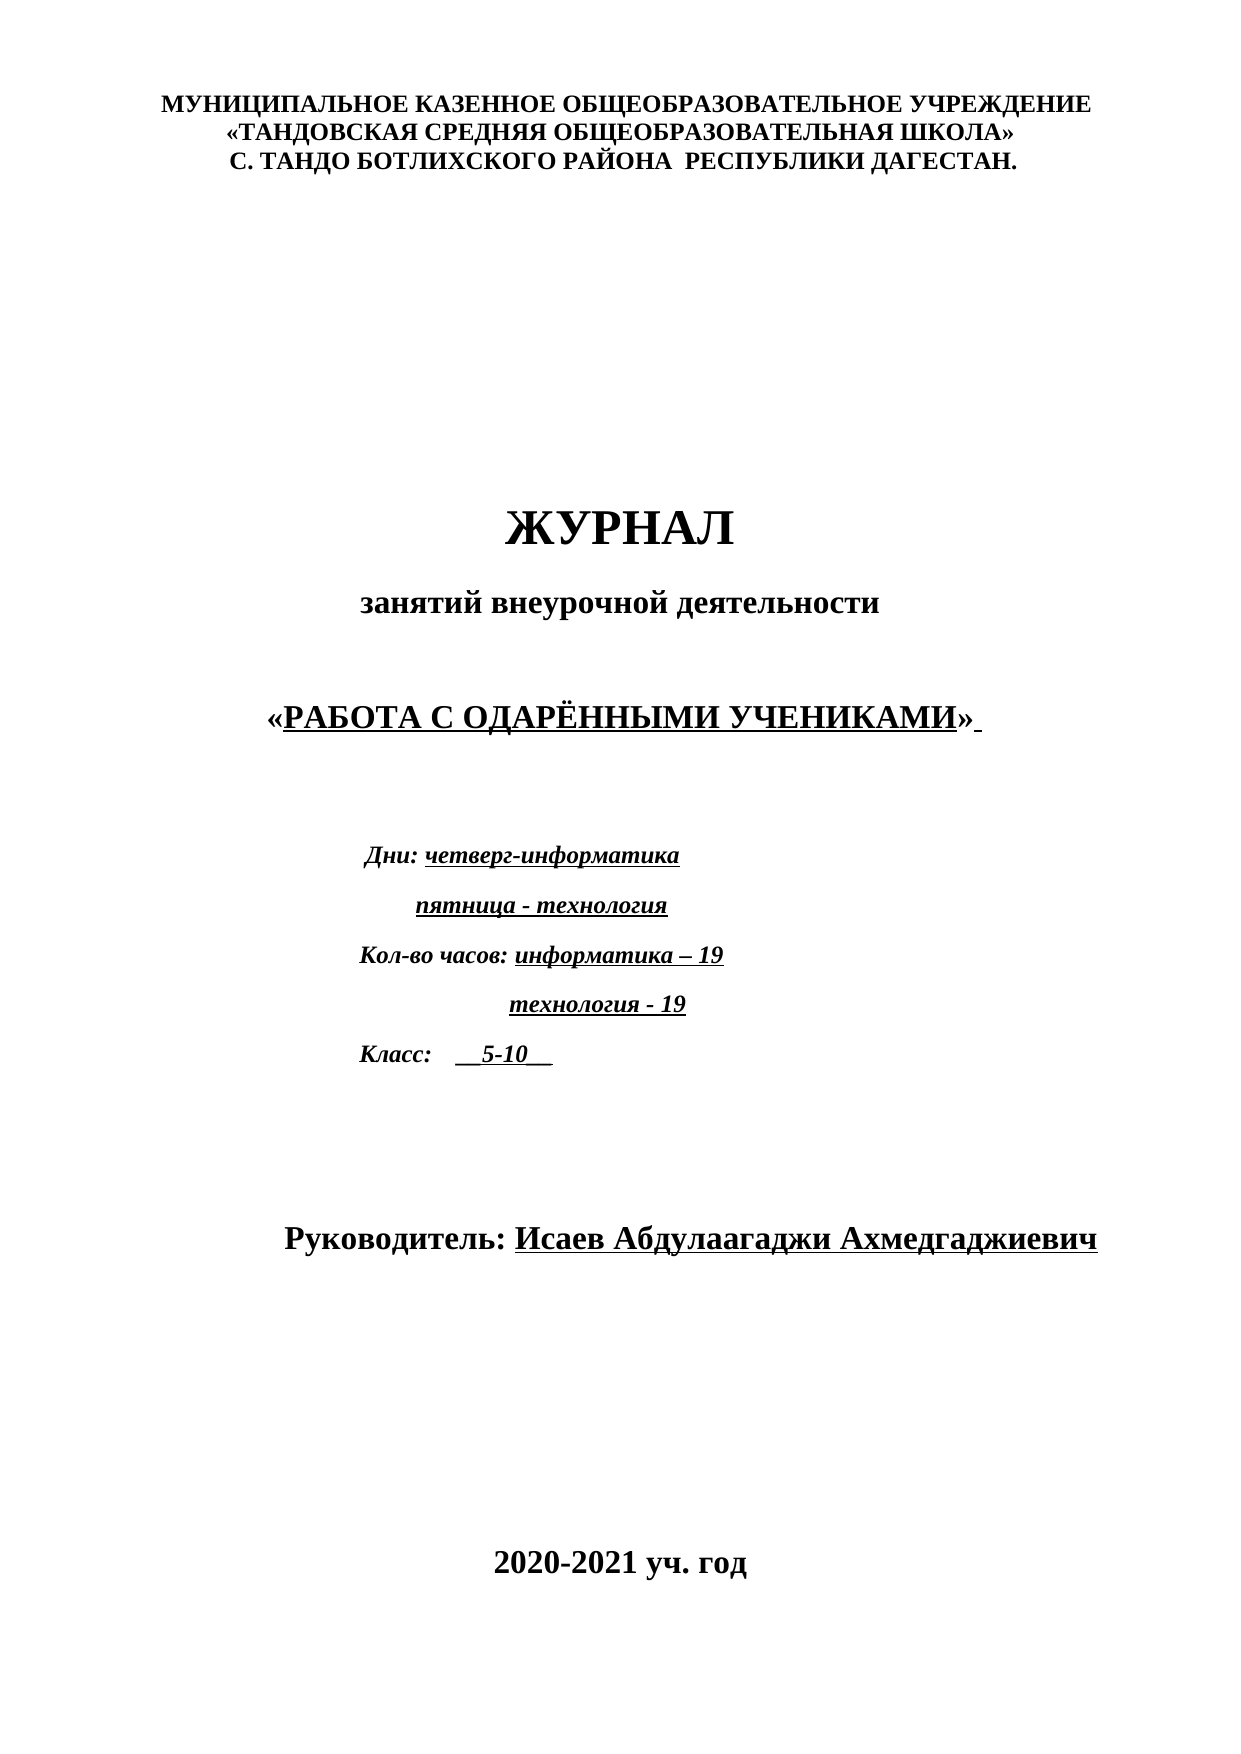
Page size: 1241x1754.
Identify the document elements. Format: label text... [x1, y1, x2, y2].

text «РАБОТА С ОДАРЁННЫМИ УЧЕНИКАМИ» [59, 697, 1181, 735]
text Дни: четверг-информатика [59, 841, 1181, 869]
text занятий внеурочной деятельности [59, 582, 1181, 620]
text Кол-во часов: информатика – 19 [59, 940, 1181, 968]
text «ТАНДОВСКАЯ СРЕДНЯЯ ОБЩЕОБРАЗОВАТЕЛЬНАЯ ШКОЛА» [59, 117, 1181, 146]
text ЖУРНАЛ [59, 498, 1181, 556]
text Класс: __5-10__ [59, 1039, 1181, 1068]
text Руководитель: Исаев Абдулаагаджи Ахмедгаджиевич [59, 1218, 1181, 1257]
text С. ТАНДО БОТЛИХСКОГО РАЙОНА РЕСПУБЛИКИ ДАГЕСТАН. [59, 146, 1181, 175]
text пятница - технология [59, 890, 1181, 919]
text 2020-2021 уч. год [59, 1543, 1181, 1581]
text технология - 19 [59, 989, 1181, 1018]
text МУНИЦИПАЛЬНОЕ КАЗЕННОЕ ОБЩЕОБРАЗОВАТЕЛЬНОЕ УЧРЕЖДЕНИЕ [59, 89, 1181, 117]
